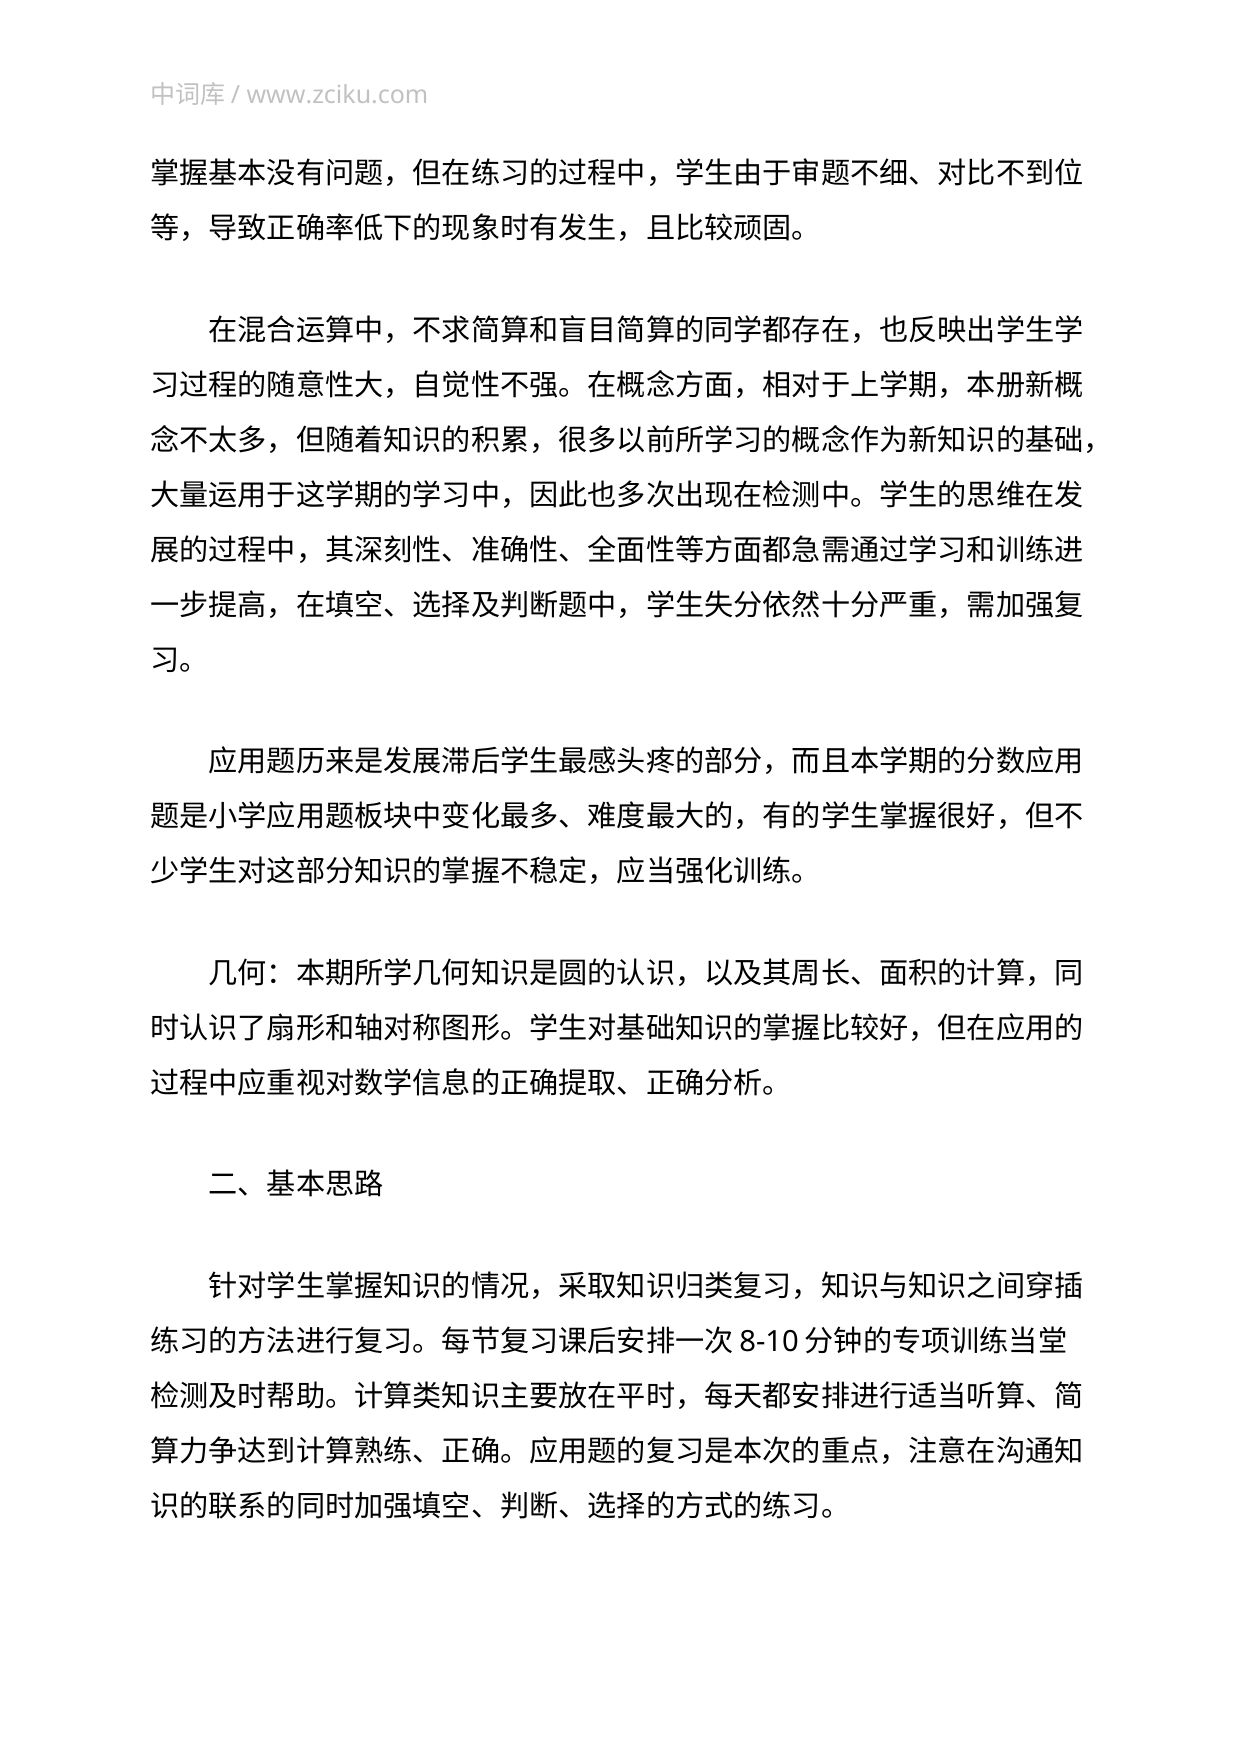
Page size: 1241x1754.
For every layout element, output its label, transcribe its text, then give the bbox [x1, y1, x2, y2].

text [150, 150, 1090, 247]
text 二、基本思路 [150, 1161, 1090, 1203]
text 几何：本期所学几何知识是圆的认识，以及其周长、面积的计算，同时认识了扇形和轴对称图形。学生对基础知识的掌握比较好，但在应用的过程中应重视对数学信息的正确提取、正确分析。 [150, 949, 1090, 1101]
text 应用题历来是发展滞后学生最感头疼的部分，而且本学期的分数应用题是小学应用题板块中变化最多、难度最大的，有的学生掌握很好，但不少学生对这部分知识的掌握不稳定，应当强化训练。 [150, 738, 1090, 890]
text 针对学生掌握知识的情况，采取知识归类复习，知识与知识之间穿插练习的方法进行复习。每节复习课后安排一次8-10分钟的专项训练当堂检测及时帮助。计算类知识主要放在平时，每天都安排进行适当听算、简算力争达到计算熟练、正确。应用题的复习是本次的重点，注意在沟通知识的联系的同时加强填空、判断、选择的方式的练习。 [150, 1263, 1090, 1525]
text 在混合运算中，不求简算和盲目简算的同学都存在，也反映出学生学习过程的随意性大，自觉性不强。在概念方面，相对于上学期，本册新概念不太多，但随着知识的积累，很多以前所学习的概念作为新知识的基础，大量运用于这学期的学习中，因此也多次出现在检测中。学生的思维在发展的过程中，其深刻性、准确性、全面性等方面都急需通过学习和训练进一步提高，在填空、选择及判断题中，学生失分依然十分严重，需加强复习。 [150, 307, 1090, 678]
